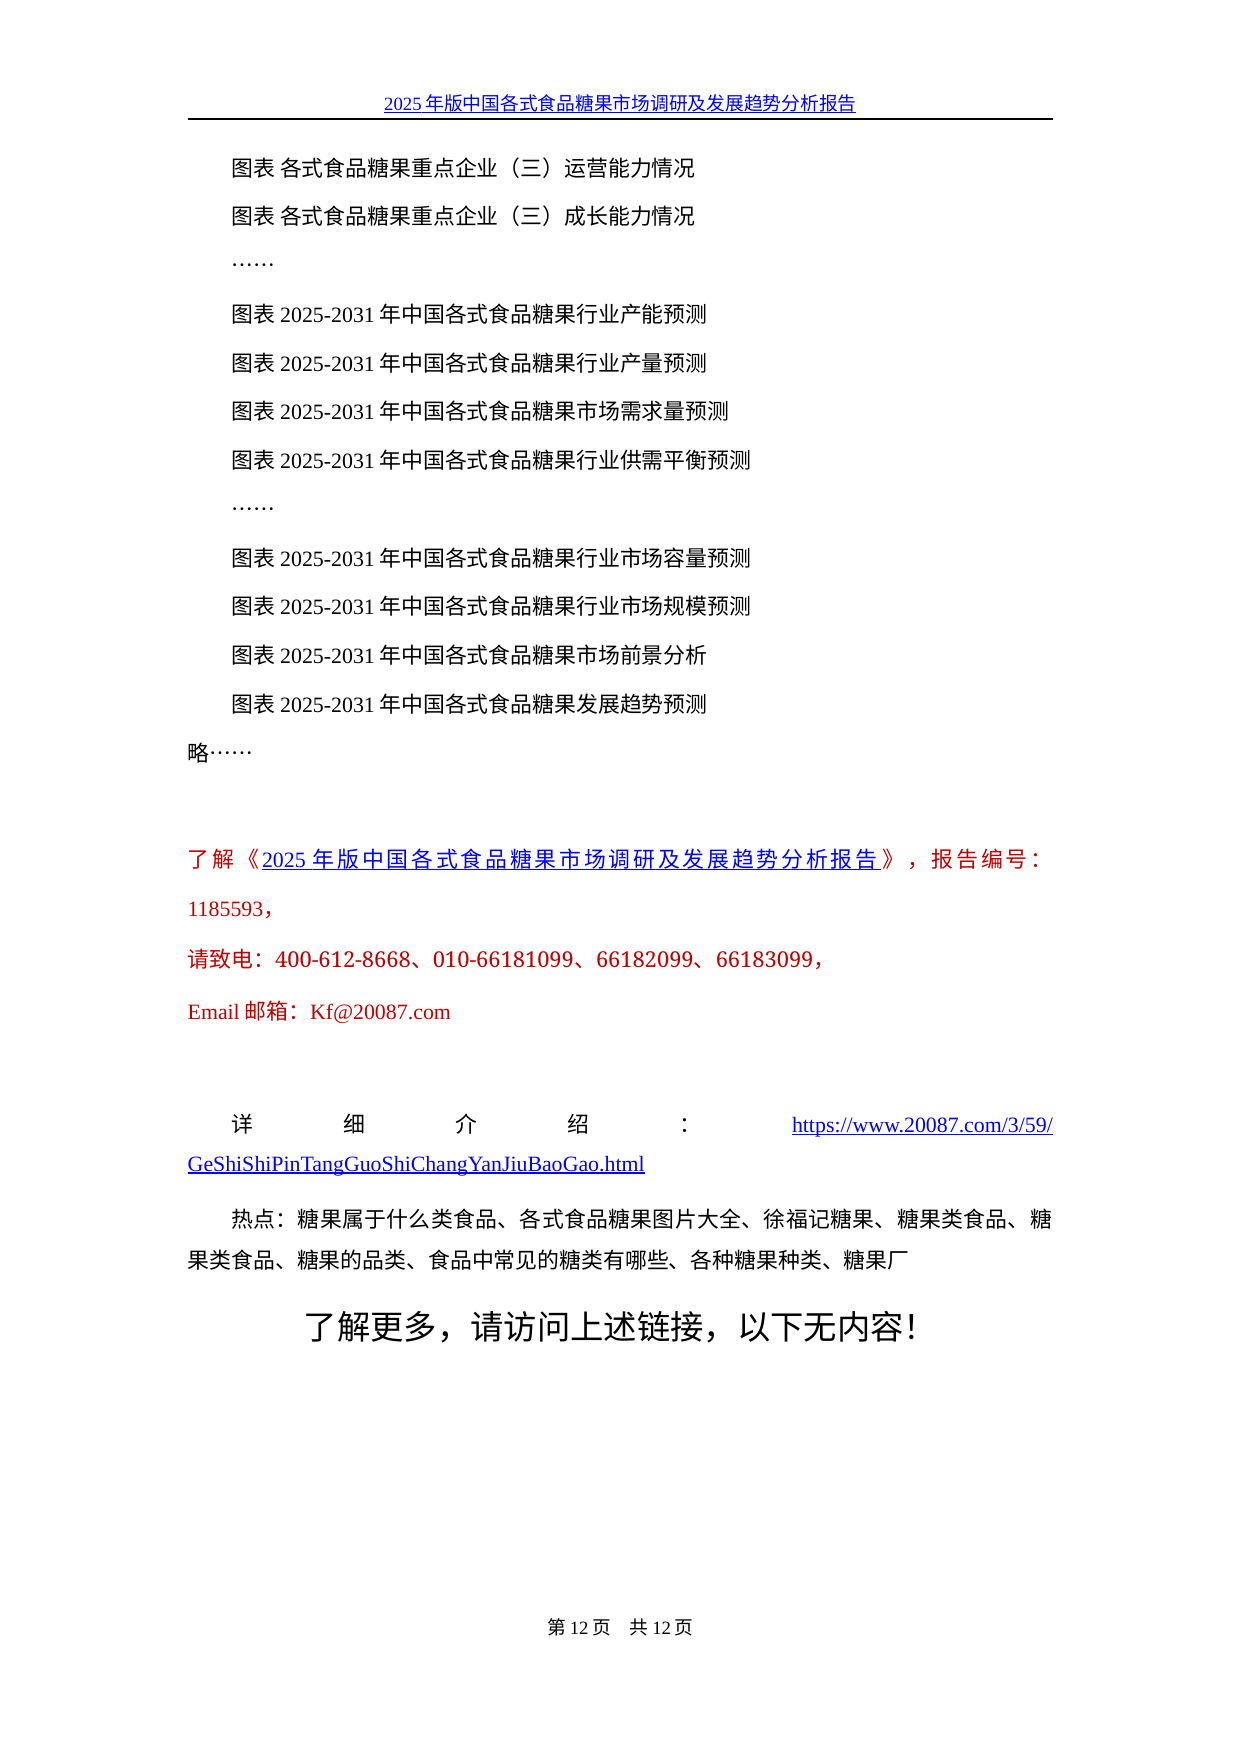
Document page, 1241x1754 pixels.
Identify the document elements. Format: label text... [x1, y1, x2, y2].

text Email邮箱：Kf@20087.com [187, 993, 1053, 1026]
title 了解更多，请访问上述链接，以下无内容！ [187, 1293, 1053, 1358]
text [187, 150, 1053, 768]
text 热点：糖果属于什么类食品、各式食品糖果图片大全、徐福记糖果、糖果类食品、糖果类食品、糖果的品类、食品中常见的糖类有哪些、各种糖果种类、糖果厂 [187, 1202, 1053, 1275]
text 详细介绍：https://www.20087.com/3/59/GeShiShiPinTangGuoShiChangYanJiuBaoGao.html [187, 1106, 1053, 1179]
text 了解《2025年版中国各式食品糖果市场调研及发展趋势分析报告》，报告编号：1185593， [187, 842, 1053, 923]
text 请致电：400-612-8668、010-66181099、66182099、66183099， [187, 942, 1053, 974]
